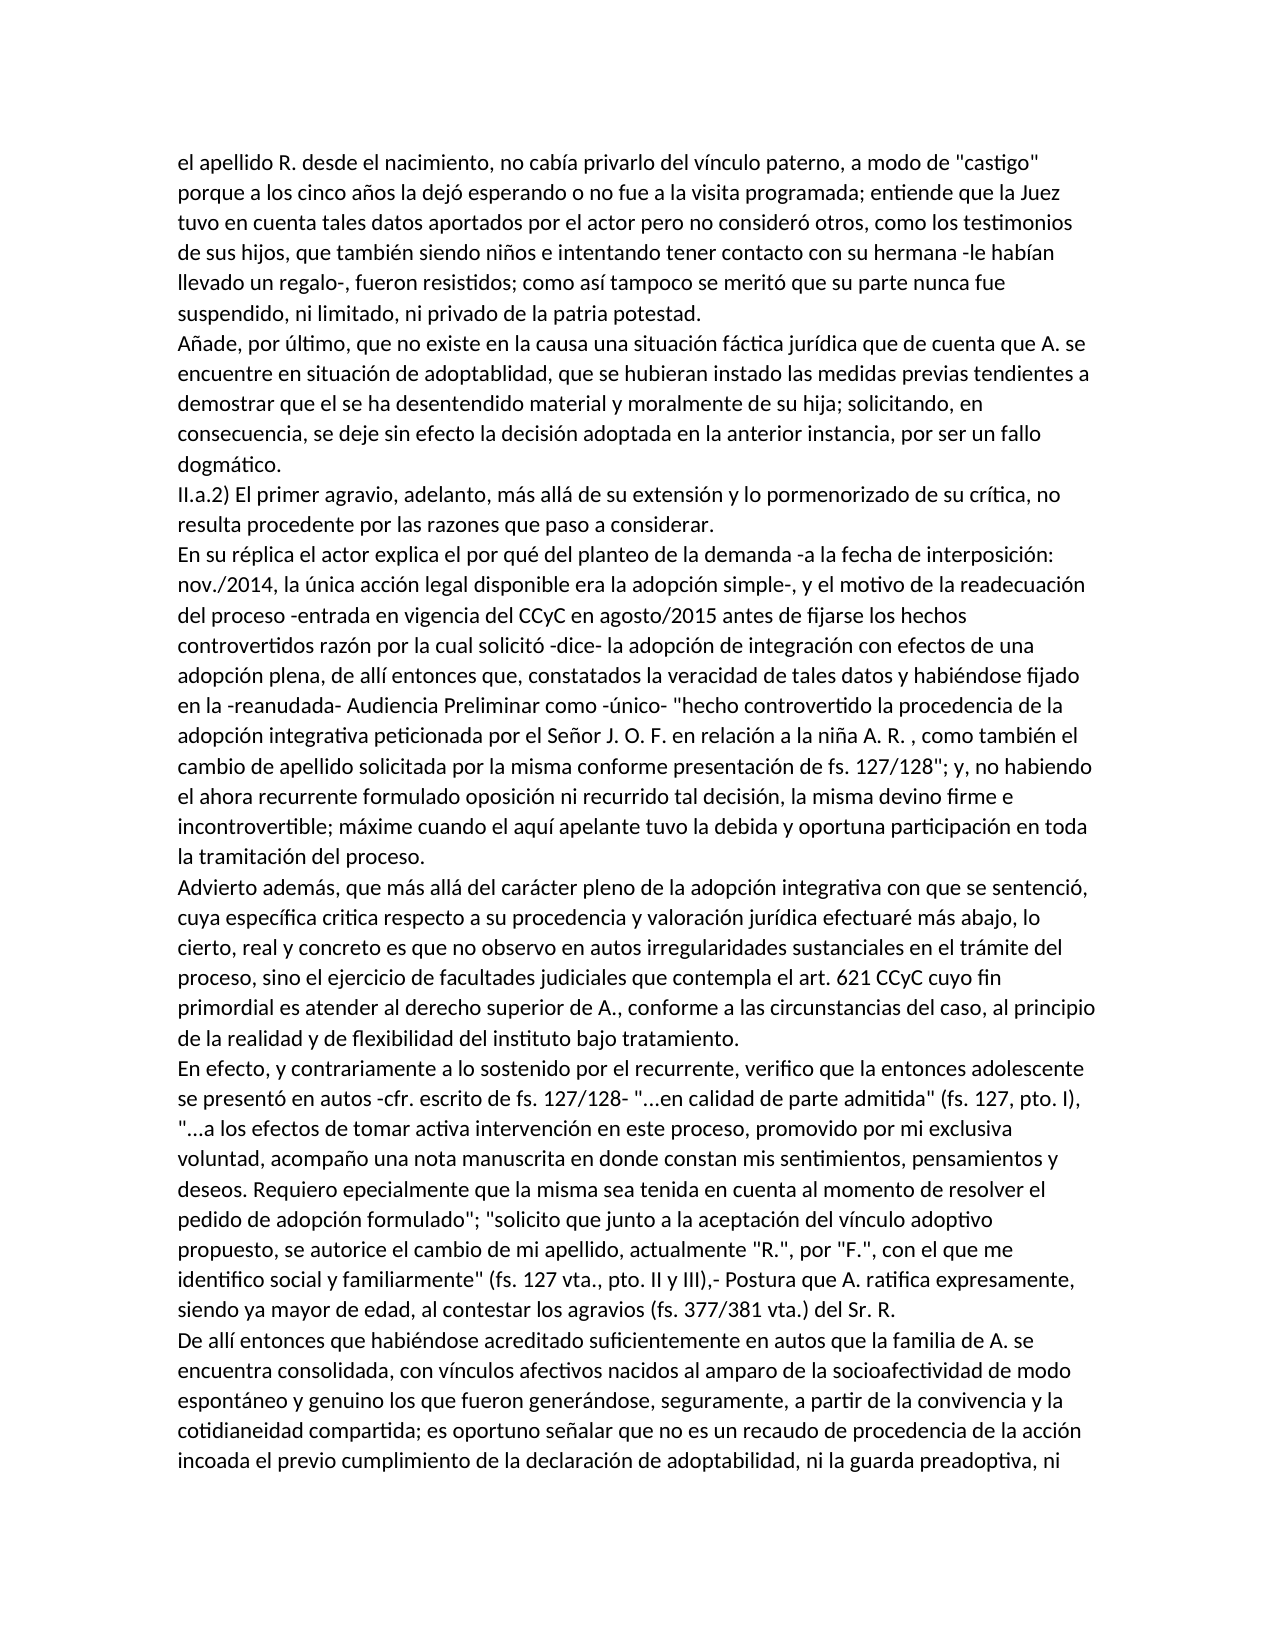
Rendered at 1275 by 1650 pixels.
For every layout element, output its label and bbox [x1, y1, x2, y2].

text [177, 148, 1098, 1474]
